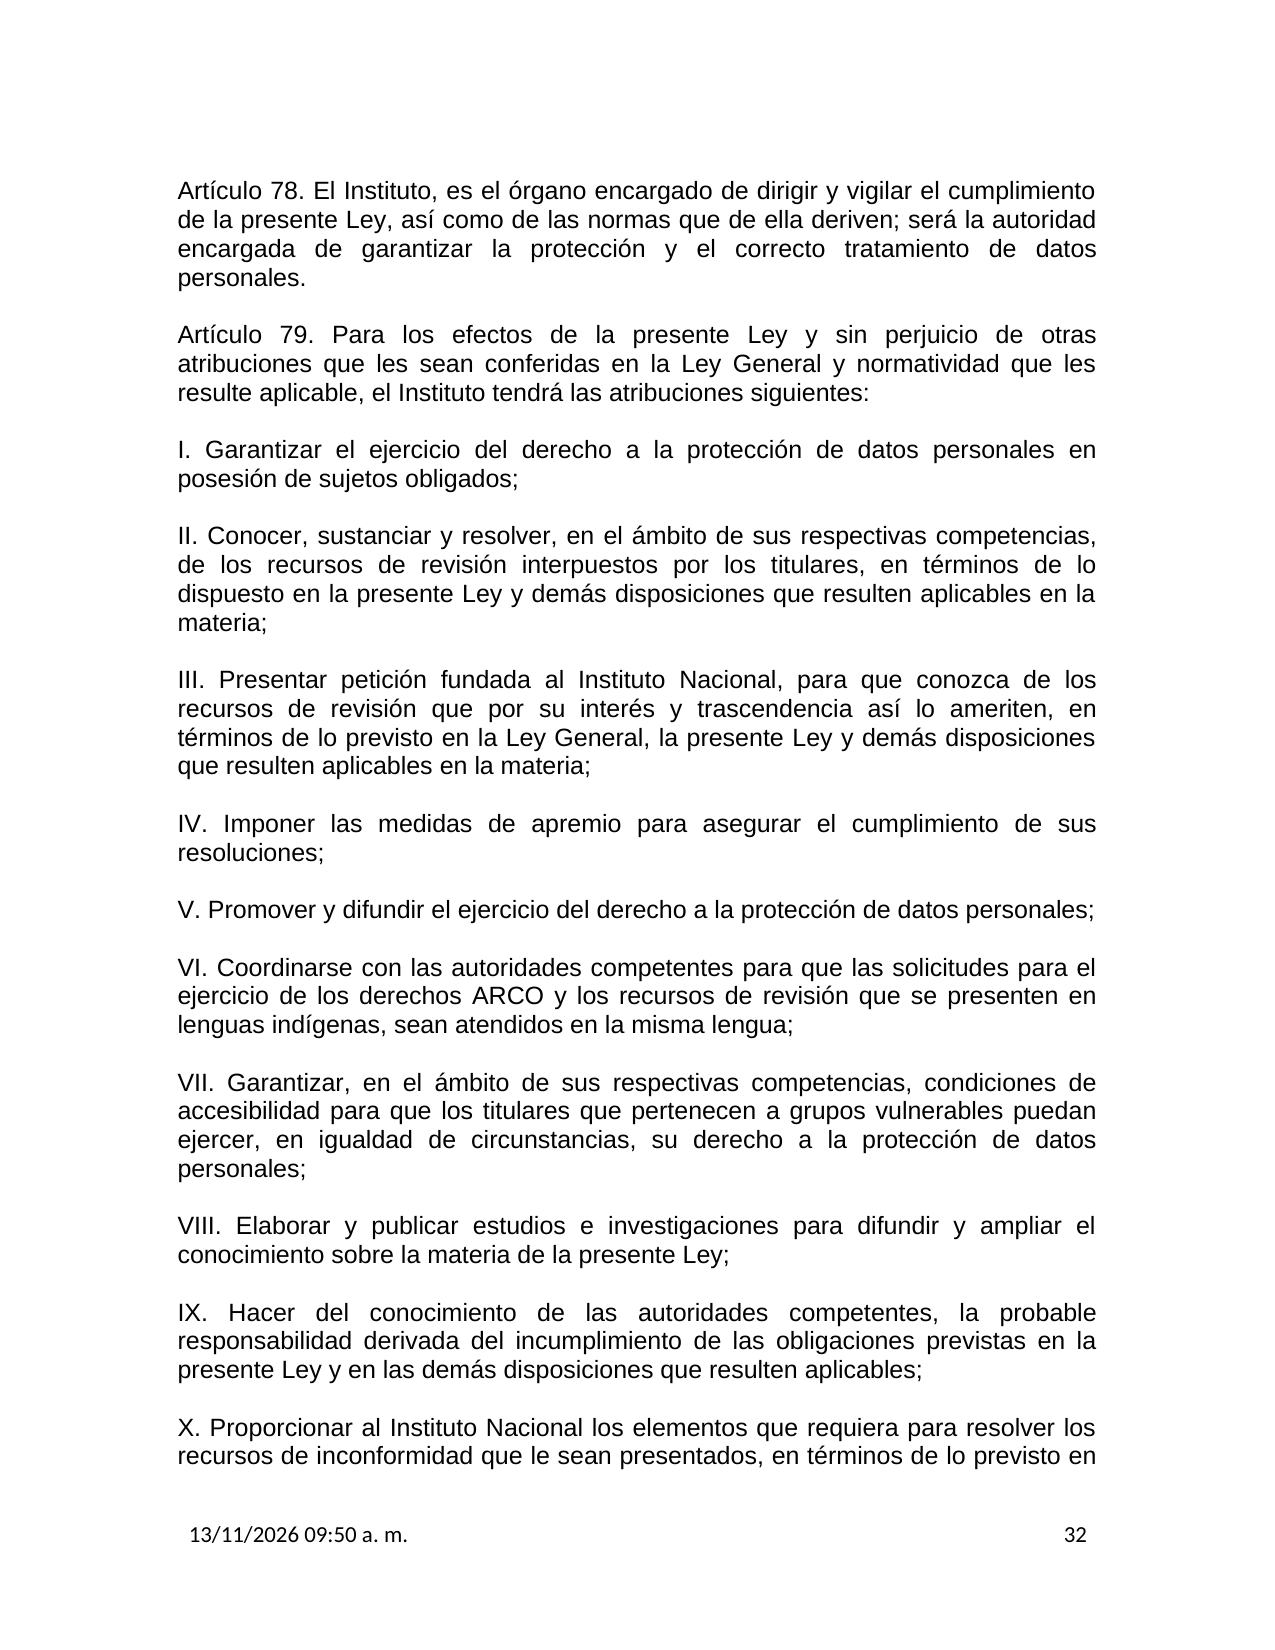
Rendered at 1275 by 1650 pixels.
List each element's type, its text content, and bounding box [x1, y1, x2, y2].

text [177, 1413, 1098, 1470]
text III. Presentar petición fundada al Instituto Nacional, para que conozca de los recursos de revisión que por su interés y trascendencia así lo ameriten, en términos de lo previsto en la Ley General, la presente Ley y demás disposiciones que resulten aplicables en la materia; [177, 665, 1098, 780]
text Artículo 78. El Instituto, es el órgano encargado de dirigir y vigilar el cumplimiento de la presente Ley, así como de las normas que de ella deriven; será la autoridad encargada de garantizar la protección y el correcto tratamiento de datos personales. [177, 176, 1098, 291]
text VII. Garantizar, en el ámbito de sus respectivas competencias, condiciones de accesibilidad para que los titulares que pertenecen a grupos vulnerables puedan ejercer, en igualdad de circunstancias, su derecho a la protección de datos personales; [177, 1068, 1098, 1183]
text VIII. Elaborar y publicar estudios e investigaciones para difundir y ampliar el conocimiento sobre la materia de la presente Ley; [177, 1211, 1098, 1269]
text VI. Coordinarse con las autoridades competentes para que las solicitudes para el ejercicio de los derechos ARCO y los recursos de revisión que se presenten en lenguas indígenas, sean atendidos en la misma lengua; [177, 953, 1098, 1039]
text I. Garantizar el ejercicio del derecho a la protección de datos personales en posesión de sujetos obligados; [177, 435, 1098, 493]
text Artículo 79. Para los efectos de la presente Ley y sin perjuicio de otras atribuciones que les sean conferidas en la Ley General y normatividad que les resulte aplicable, el Instituto tendrá las atribuciones siguientes: [177, 320, 1098, 406]
text IV. Imponer las medidas de apremio para asegurar el cumplimiento de sus resoluciones; [177, 809, 1098, 866]
text V. Promover y difundir el ejercicio del derecho a la protección de datos personales; [177, 895, 1098, 924]
text II. Conocer, sustanciar y resolver, en el ámbito de sus respectivas competencias, de los recursos de revisión interpuestos por los titulares, en términos de lo dispuesto en la presente Ley y demás disposiciones que resulten aplicables en la materia; [177, 521, 1098, 636]
text IX. Hacer del conocimiento de las autoridades competentes, la probable responsabilidad derivada del incumplimiento de las obligaciones previstas en la presente Ley y en las demás disposiciones que resulten aplicables; [177, 1298, 1098, 1384]
